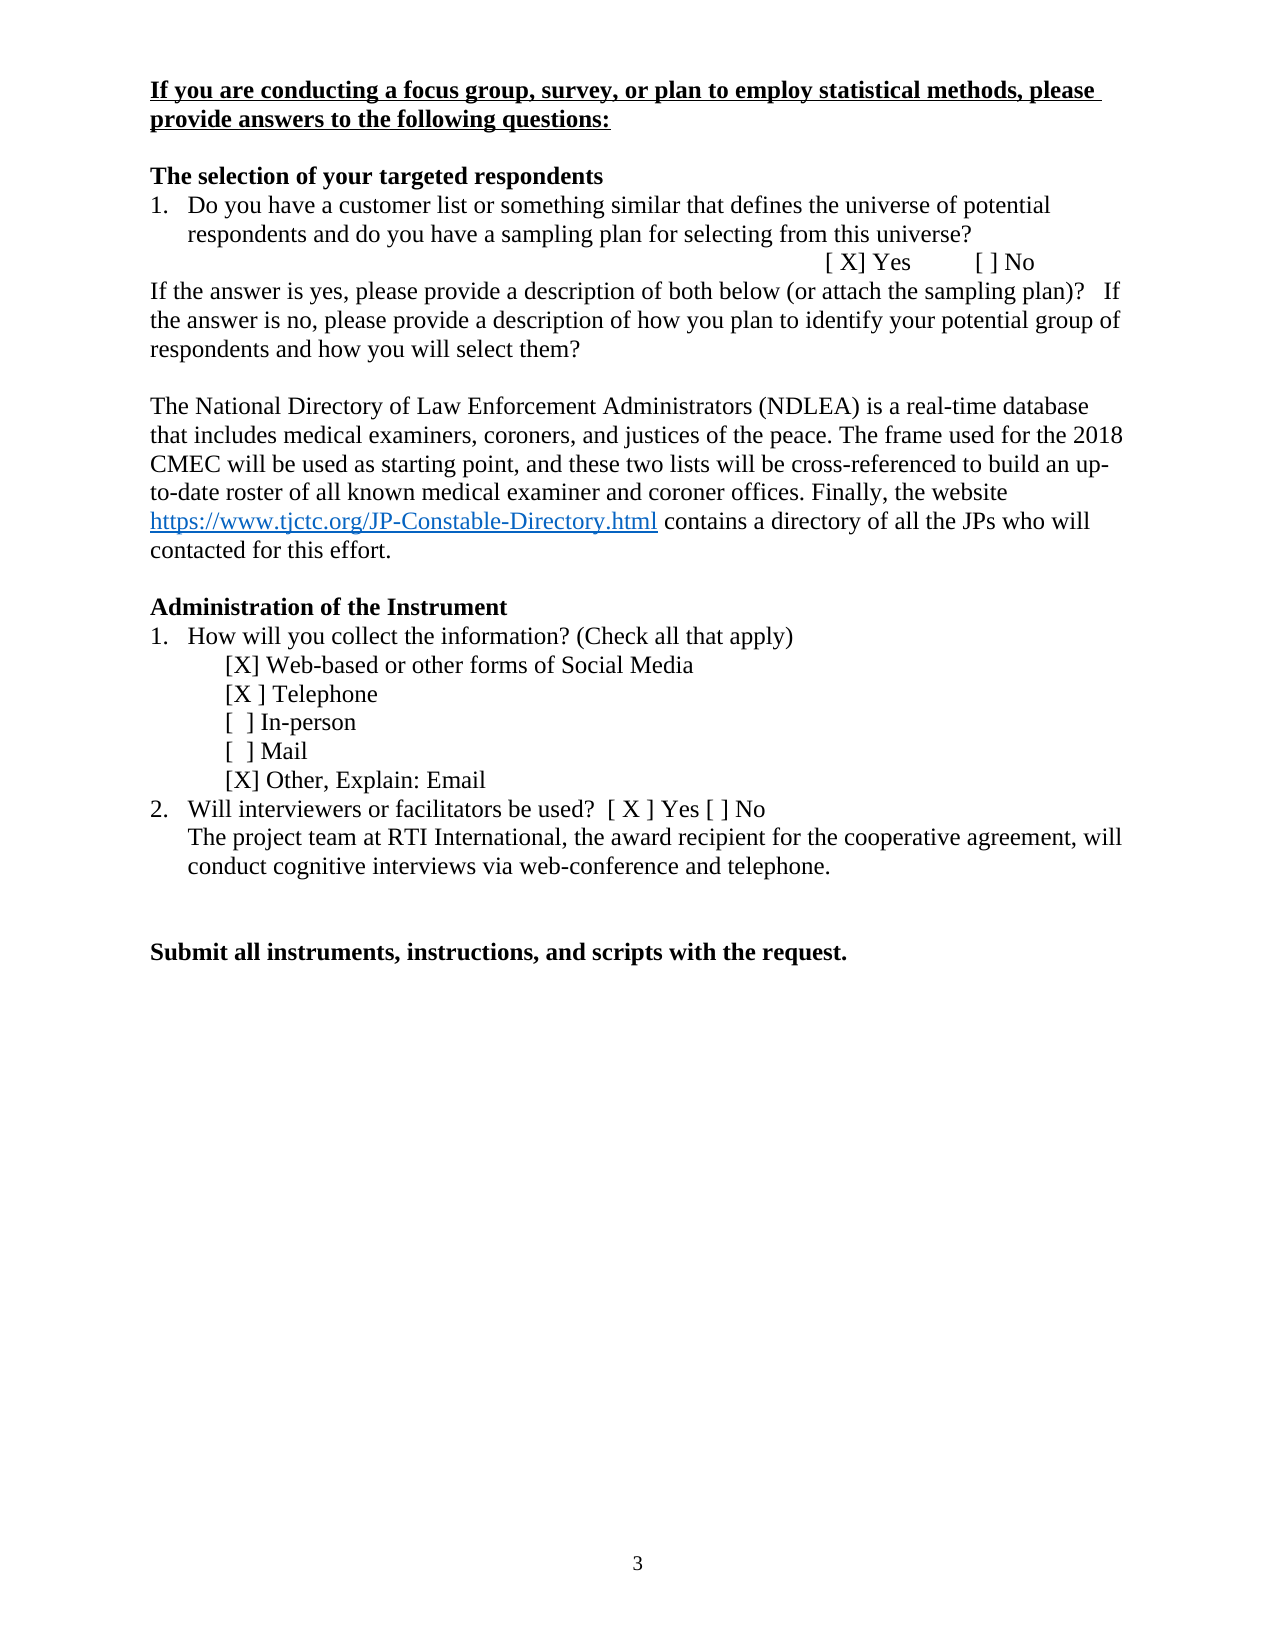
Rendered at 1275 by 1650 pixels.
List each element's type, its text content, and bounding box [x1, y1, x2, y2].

text If the answer is yes, please provide a description of both below (or attach the sampling plan)? If the answer is no, please provide a description of how you plan to identify your potential group of respondents and how you will select them? [150, 276, 1125, 362]
list The project team at RTI International, the award recipient for the cooperative agreement, will conduct cognitive interviews via web-conference and telephone. [187, 822, 1125, 880]
list Will interviewers or facilitators be used? [ X ] Yes [ ] No [150, 794, 1125, 822]
list Do you have a customer list or something similar that defines the universe of potential respondents and do you have a sampling plan for selecting from this universe? [ X] Yes [ ] No [150, 190, 1125, 276]
text Administration of the Instrument [150, 592, 1125, 621]
text [X ] Telephone [225, 679, 1125, 707]
text [X] Other, Explain: Email [225, 765, 1125, 794]
text [ ] Mail [225, 736, 1125, 765]
list How will you collect the information? (Check all that apply) [150, 621, 1125, 650]
text Submit all instruments, instructions, and scripts with the request. [150, 937, 1125, 966]
text The National Directory of Law Enforcement Administrators (NDLEA) is a real-time database that includes medical examiners, coroners, and justices of the peace. The frame used for the 2018 CMEC will be used as starting point, and these two lists will be cross-referenced to build an up-to-date roster of all known medical examiner and coroner offices. Finally, the website https://www.tjctc.org/JP-Constable-Directory.html contains a directory of all the JPs who will contacted for this effort. [150, 391, 1125, 564]
text If you are conducting a focus group, survey, or plan to employ statistical methods, please provide answers to the following questions: [150, 75, 1125, 132]
text [ ] In-person [225, 707, 1125, 736]
text [X] Web-based or other forms of Social Media [225, 650, 1125, 679]
text The selection of your targeted respondents [150, 161, 1125, 190]
